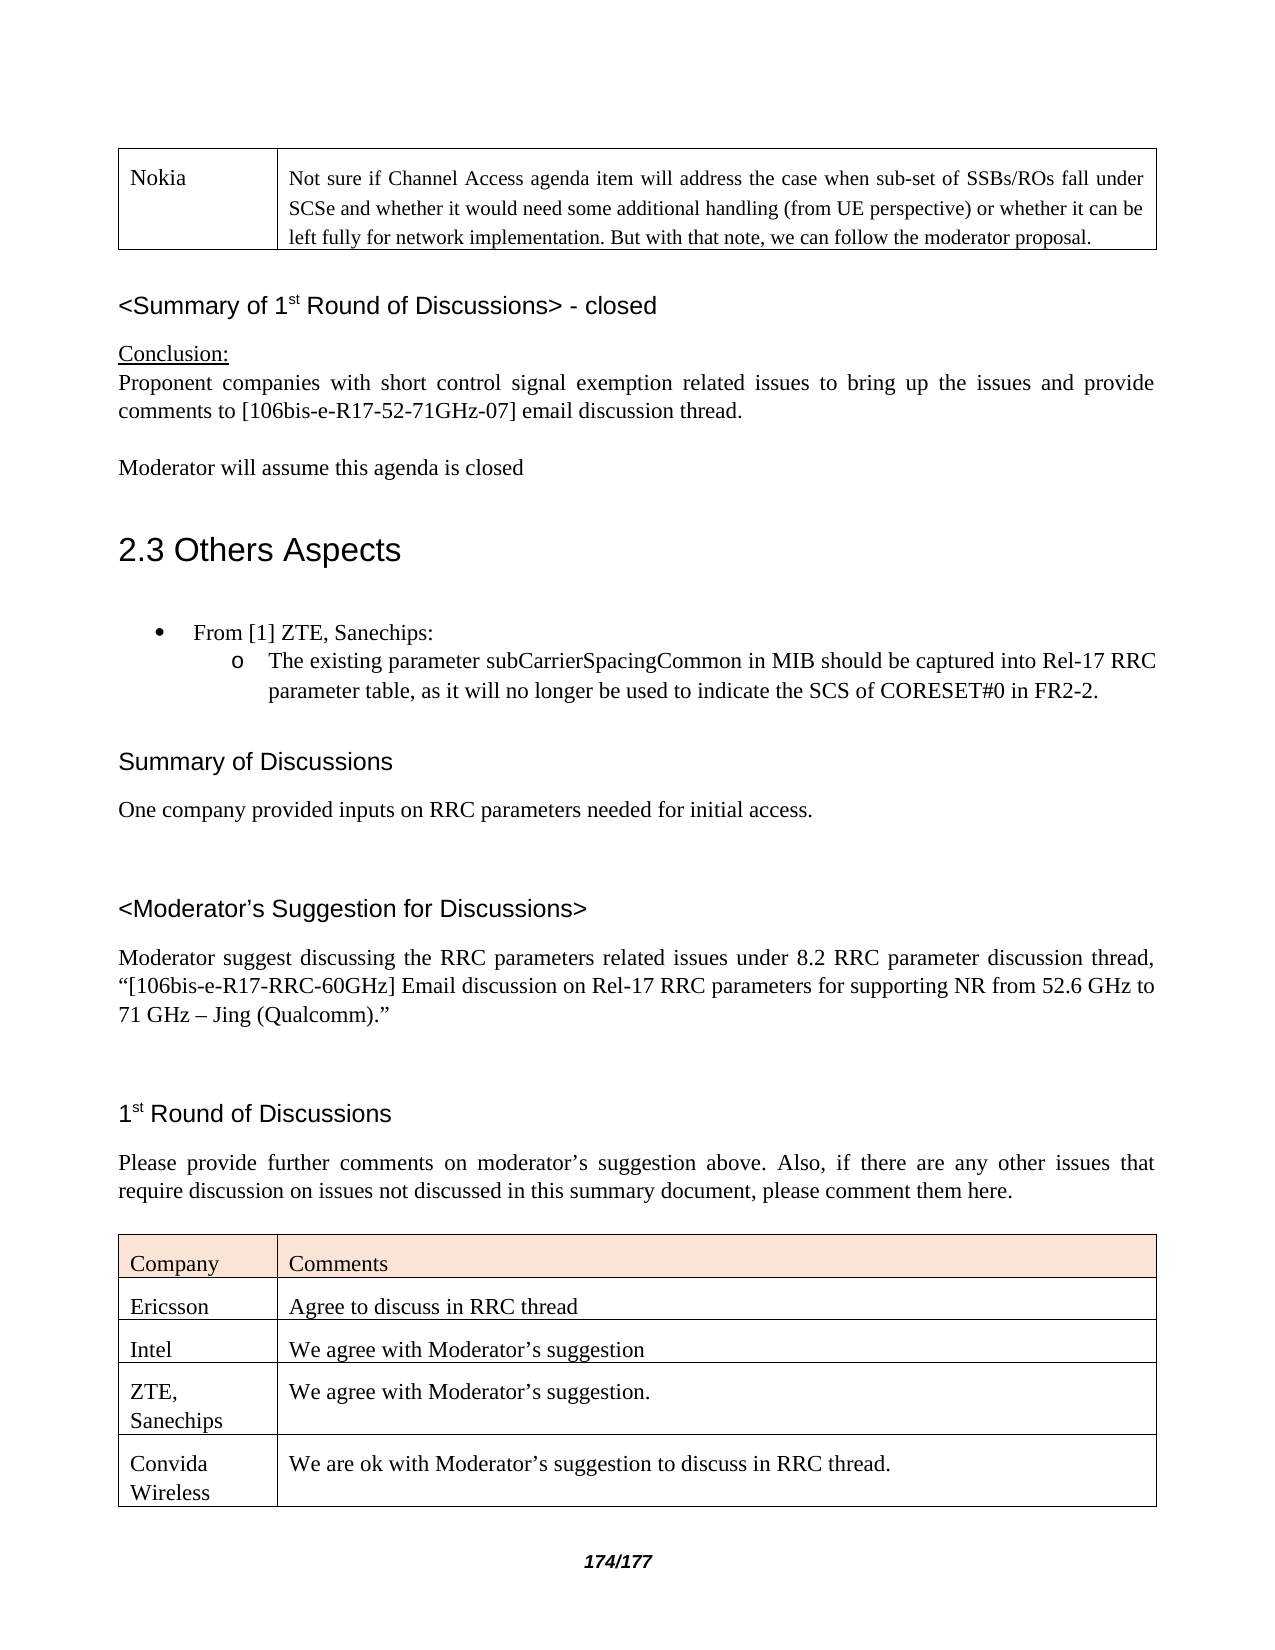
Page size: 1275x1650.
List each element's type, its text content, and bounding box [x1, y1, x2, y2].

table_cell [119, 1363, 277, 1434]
text Please provide further comments on moderator’s suggestion above. Also, if there are any other issues that require discussion on issues not discussed in this summary document, please comment them here. [118, 1148, 1157, 1203]
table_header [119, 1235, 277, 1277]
list The existing parameter subCarrierSpacingCommon in MIB should be captured into Rel-17 RRC parameter table, as it will no longer be used to indicate the SCS of CORESET#0 in FR2-2. [231, 647, 1157, 704]
subtitle Summary of Discussions [118, 747, 1157, 775]
text Conclusion: [118, 341, 1157, 367]
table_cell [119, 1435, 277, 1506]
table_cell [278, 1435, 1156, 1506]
subtitle 1st Round of Discussions [118, 1099, 1157, 1127]
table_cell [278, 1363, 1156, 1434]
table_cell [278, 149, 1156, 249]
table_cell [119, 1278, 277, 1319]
subtitle <Moderator’s Suggestion for Discussions> [118, 894, 1157, 923]
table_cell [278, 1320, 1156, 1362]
text Moderator will assume this agenda is closed [118, 454, 1157, 481]
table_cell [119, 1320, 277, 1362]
text Proponent companies with short control signal exemption related issues to bring up the issues and provide comments to [106bis-e-R17-52-71GHz-07] email discussion thread. [118, 369, 1157, 424]
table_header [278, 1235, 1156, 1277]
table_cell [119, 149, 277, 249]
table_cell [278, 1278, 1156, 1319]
list From [1] ZTE, Sanechips: [156, 618, 1157, 645]
subtitle <Summary of 1st Round of Discussions> - closed [118, 291, 1157, 319]
text One company provided inputs on RRC parameters needed for initial access. [118, 796, 1157, 823]
subtitle 2.3 Others Aspects [118, 530, 1157, 568]
text Moderator suggest discussing the RRC parameters related issues under 8.2 RRC parameter discussion thread, “[106bis-e-R17-RRC-60GHz] Email discussion on Rel-17 RRC parameters for supporting NR from 52.6 GHz to 71 GHz – Jing (Qualcomm).” [118, 944, 1157, 1027]
